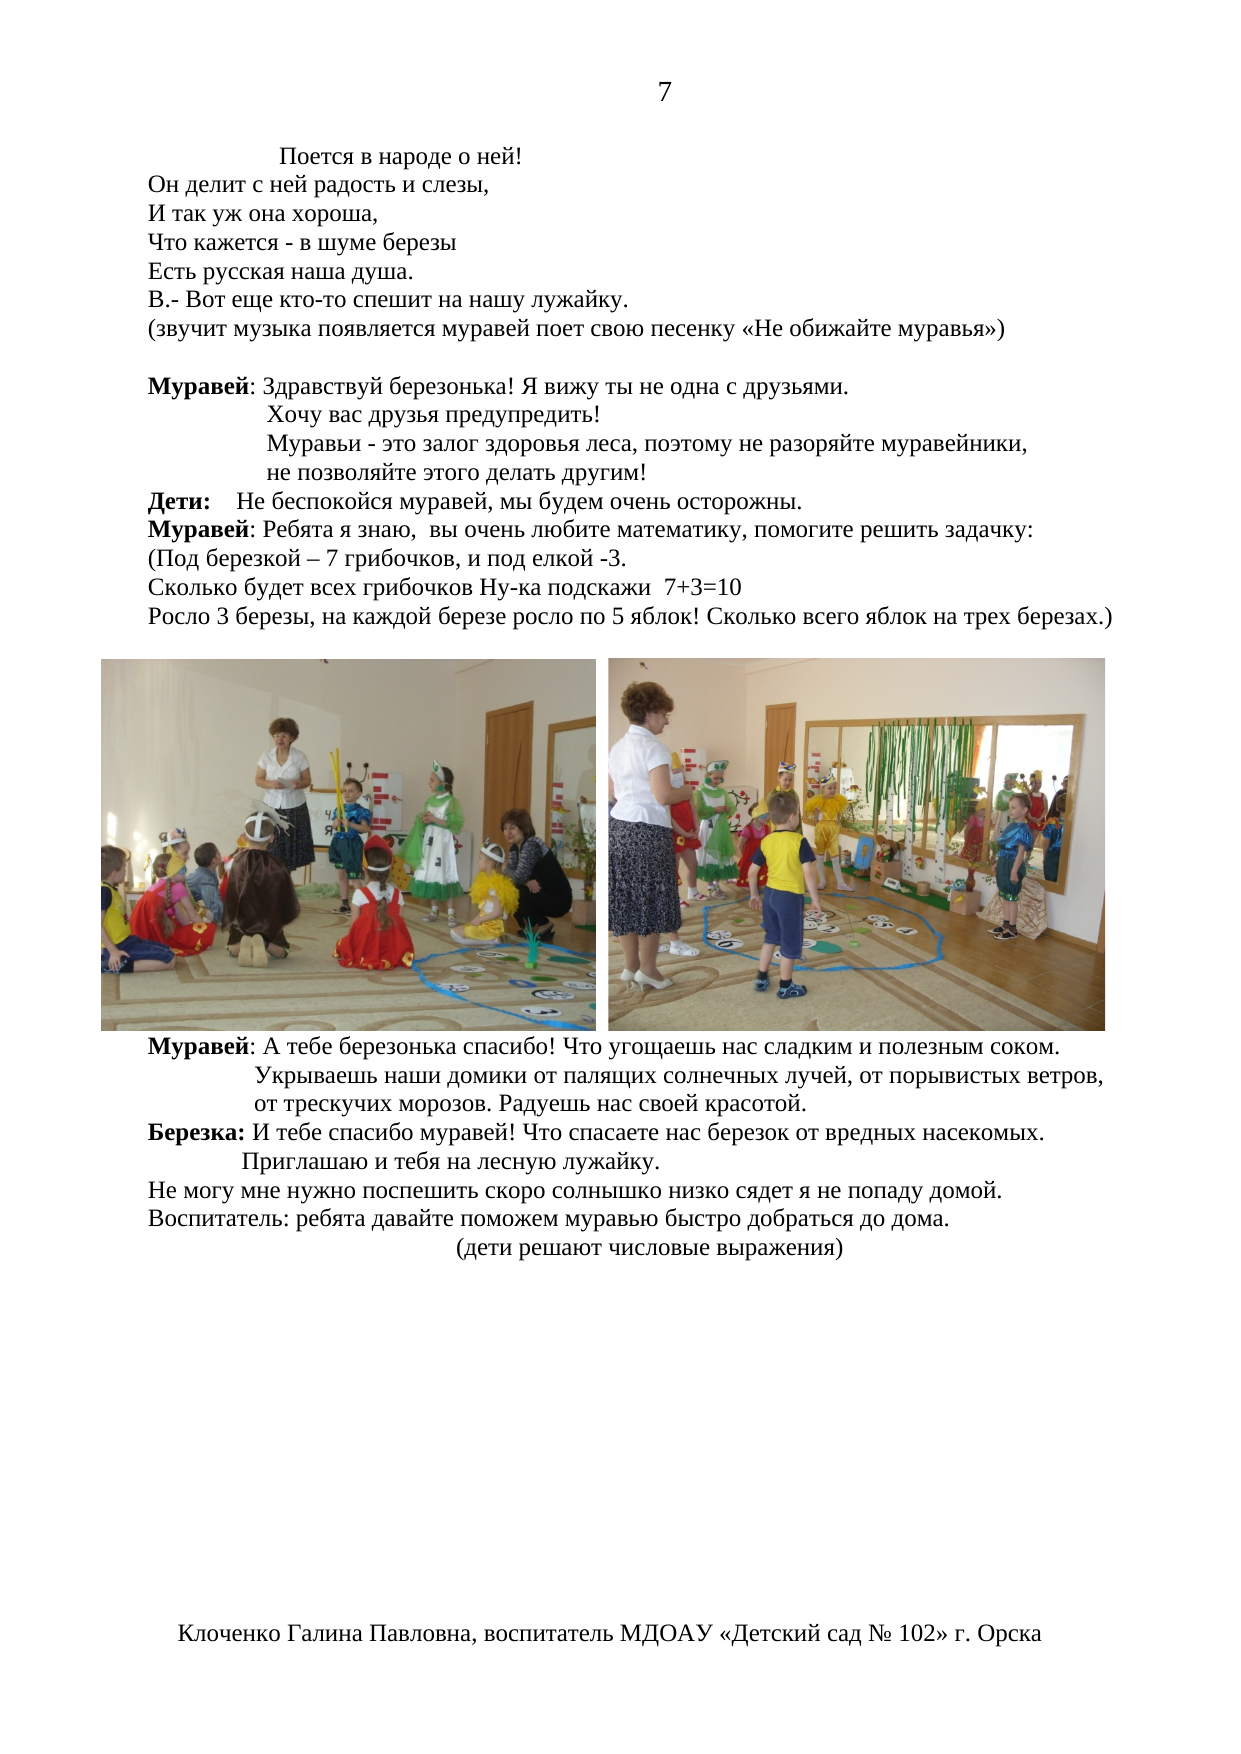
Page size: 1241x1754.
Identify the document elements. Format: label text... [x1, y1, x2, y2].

text (звучит музыка появляется муравей поет свою песенку «Не обижайте муравья») [88, 313, 1152, 342]
text Есть русская наша душа. [88, 256, 1152, 284]
text не позволяйте этого делать другим! [88, 457, 1152, 486]
text Что кажется - в шуме березы [88, 227, 1152, 256]
text Березка: И тебе спасибо муравей! Что спасаете нас березок от вредных насекомых. [88, 1117, 1152, 1146]
text Приглашаю и тебя на лесную лужайку. [88, 1146, 1152, 1175]
text Укрываешь наши домики от палящих солнечных лучей, от порывистых ветров, [88, 1060, 1152, 1088]
text (дети решают числовые выражения) [88, 1232, 1152, 1261]
text от трескучих морозов. Радуешь нас своей красотой. [88, 1088, 1152, 1117]
text Муравей: А тебе березонька спасибо! Что угощаешь нас сладким и полезным соком. [88, 1031, 1152, 1060]
text Хочу вас друзья предупредить! [88, 399, 1152, 428]
picture [101, 659, 596, 1031]
text Муравей: Ребята я знаю, вы очень любите математику, помогите решить задачку: [88, 514, 1152, 543]
text Росло 3 березы, на каждой березе росло по 5 яблок! Сколько всего яблок на трех березах.) [88, 601, 1152, 629]
text И так уж она хороша, [88, 198, 1152, 227]
text Дети: Не беспокойся муравей, мы будем очень осторожны. [88, 486, 1152, 514]
picture [608, 658, 1106, 1031]
text (Под березкой – 7 грибочков, и под елкой -3. [88, 543, 1152, 572]
text Воспитатель: ребята давайте поможем муравью быстро добраться до дома. [88, 1203, 1152, 1232]
text Муравьи - это залог здоровья леса, поэтому не разоряйте муравейники, [88, 428, 1152, 457]
text Сколько будет всех грибочков Ну-ка подскажи 7+3=10 [88, 572, 1152, 601]
text Не могу мне нужно поспешить скоро солнышко низко сядет я не попаду домой. [88, 1175, 1152, 1203]
text В.- Вот еще кто-то спешит на нашу лужайку. [88, 284, 1152, 313]
text Поется в народе о ней! [88, 141, 1152, 169]
text Муравей: Здравствуй березонька! Я вижу ты не одна с друзьями. [88, 371, 1152, 399]
text Он делит с ней радость и слезы, [88, 169, 1152, 198]
